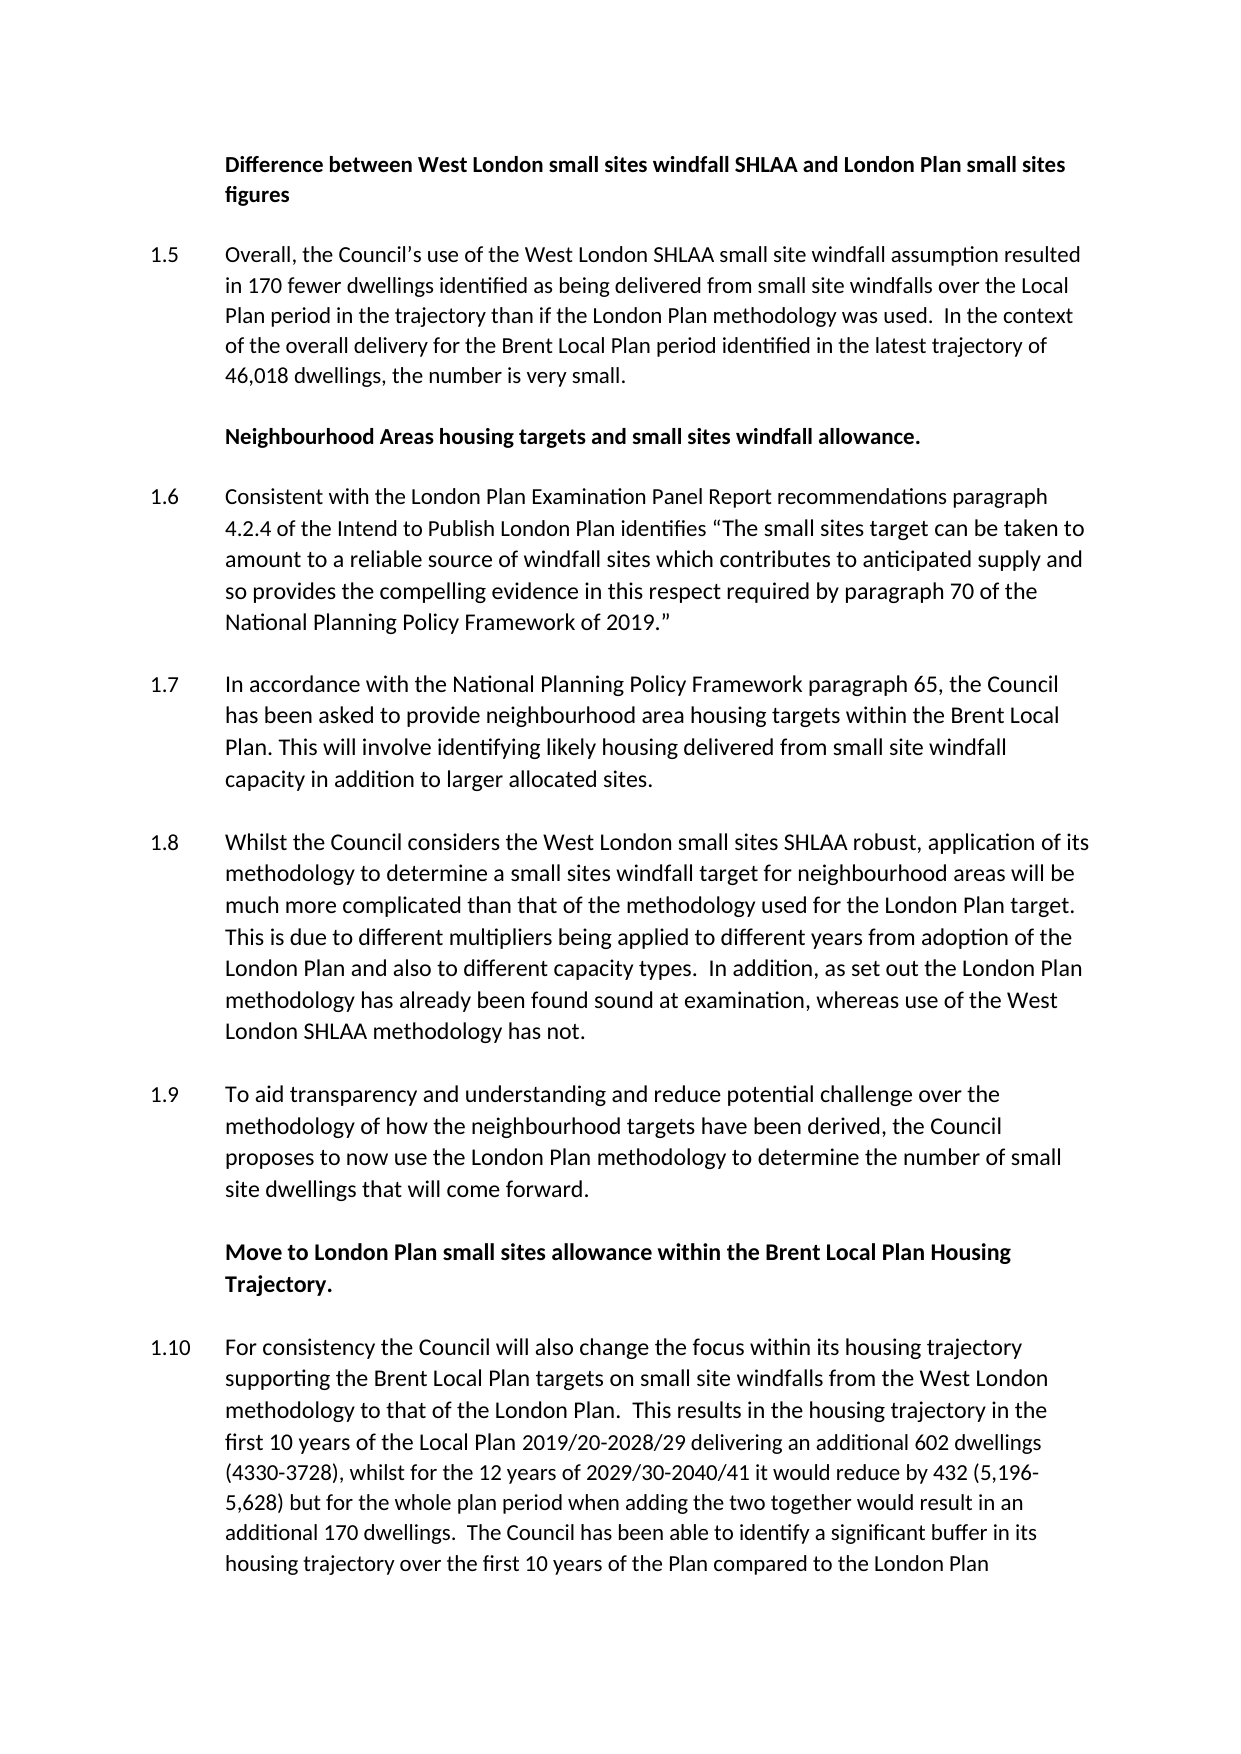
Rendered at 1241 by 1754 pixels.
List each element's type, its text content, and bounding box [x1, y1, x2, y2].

list Whilst the Council considers the West London small sites SHLAA robust, application of its methodology to determine a small sites windfall target for neighbourhood areas will be much more complicated than that of the methodology used for the London Plan target. This is due to different multipliers being applied to different years from adoption of the London Plan and also to different capacity types. In addition, as set out the London Plan methodology has already been found sound at examination, whereas use of the West London SHLAA methodology has not. [150, 827, 1090, 1046]
list Move to London Plan small sites allowance within the Brent Local Plan Housing Trajectory. [225, 1237, 1090, 1298]
list Overall, the Council’s use of the West London SHLAA small site windfall assumption resulted in 170 fewer dwellings identified as being delivered from small site windfalls over the Local Plan period in the trajectory than if the London Plan methodology was used. In the context of the overall delivery for the Brent Local Plan period identified in the latest trajectory of 46,018 dwellings, the number is very small. [150, 241, 1090, 389]
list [150, 1332, 1090, 1577]
list Difference between West London small sites windfall SHLAA and London Plan small sites figures [225, 150, 1090, 208]
list In accordance with the National Planning Policy Framework paragraph 65, the Council has been asked to provide neighbourhood area housing targets within the Brent Local Plan. This will involve identifying likely housing delivered from small site windfall capacity in addition to larger allocated sites. [150, 669, 1090, 793]
list To aid transparency and understanding and reduce potential challenge over the methodology of how the neighbourhood targets have been derived, the Council proposes to now use the London Plan methodology to determine the number of small site dwellings that will come forward. [150, 1079, 1090, 1203]
list Neighbourhood Areas housing targets and small sites windfall allowance. [225, 422, 1090, 450]
list Consistent with the London Plan Examination Panel Report recommendations paragraph 4.2.4 of the Intend to Publish London Plan identifies “The small sites target can be taken to amount to a reliable source of windfall sites which contributes to anticipated supply and so provides the compelling evidence in this respect required by paragraph 70 of the National Planning Policy Framework of 2019.” [150, 482, 1090, 637]
